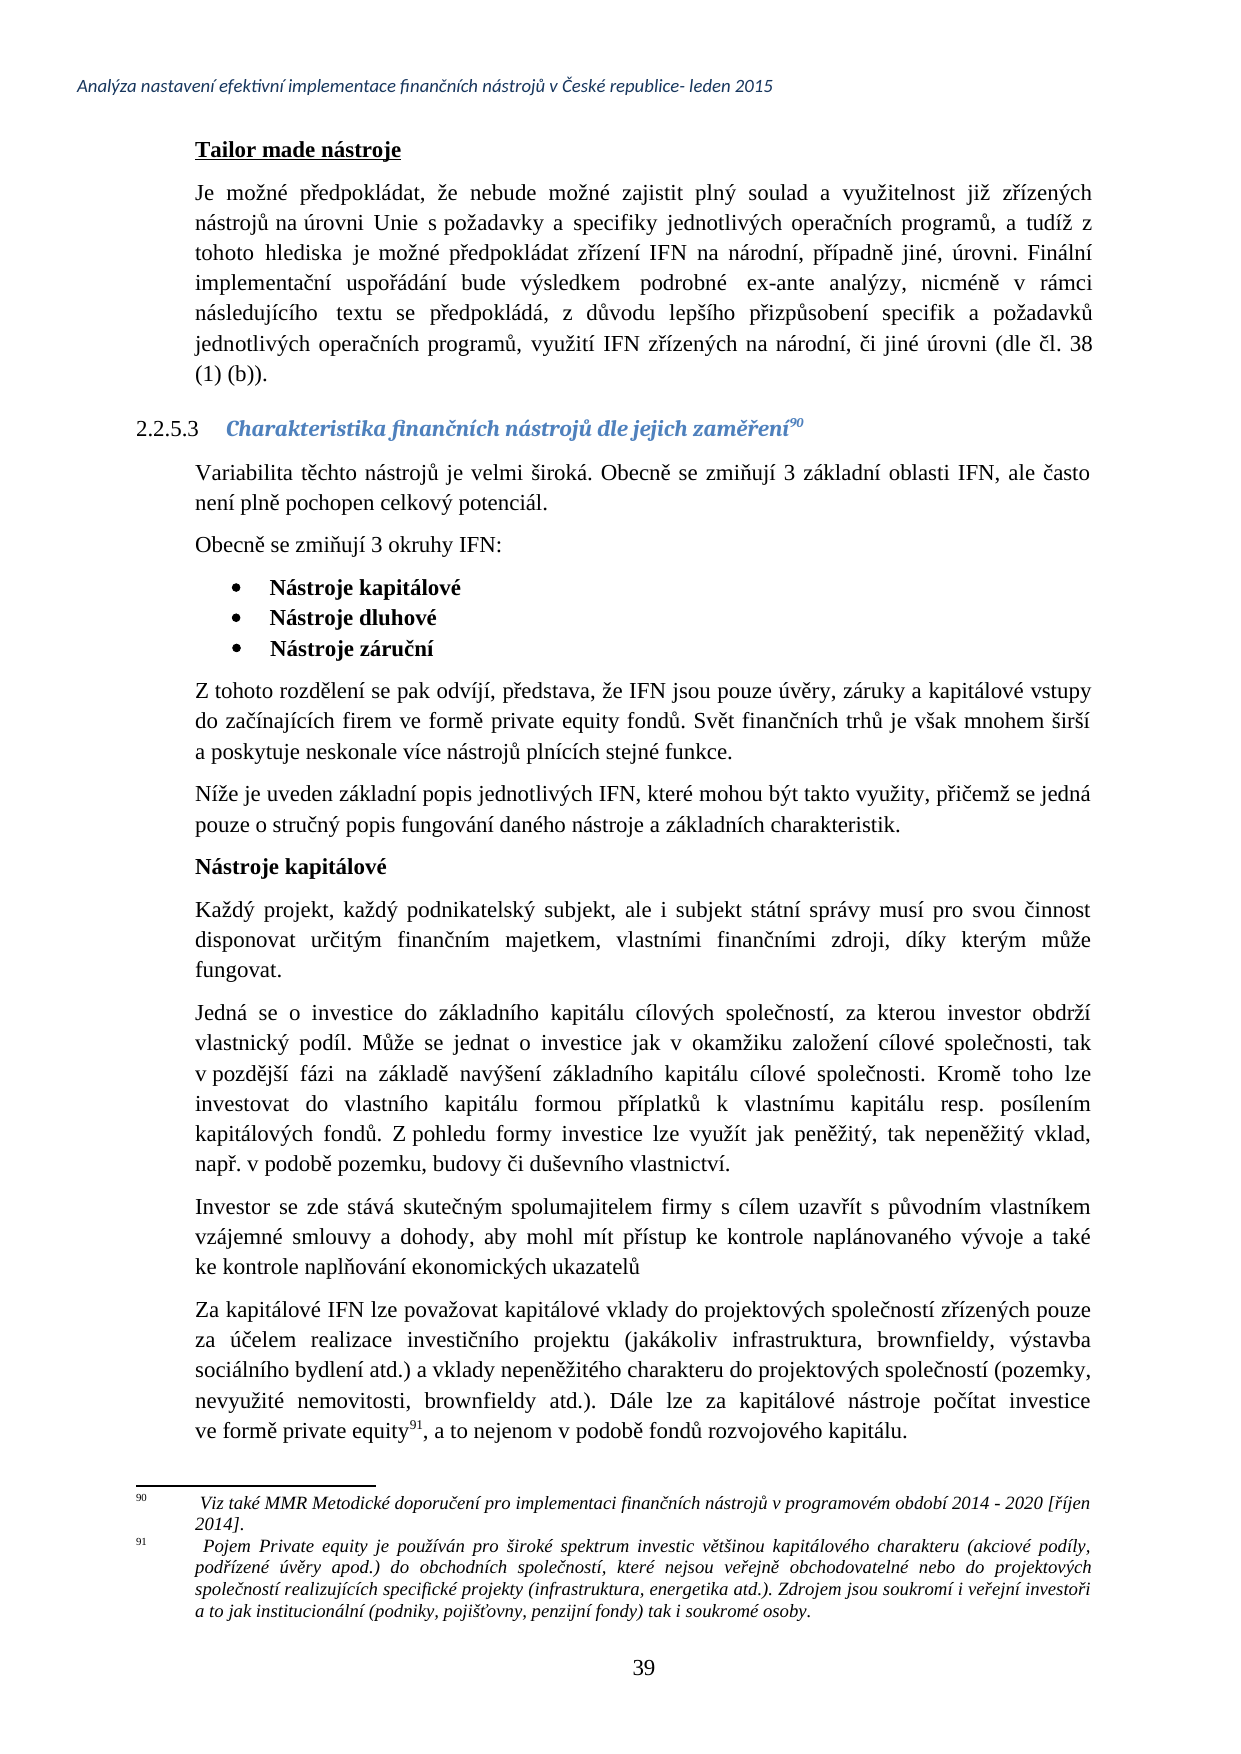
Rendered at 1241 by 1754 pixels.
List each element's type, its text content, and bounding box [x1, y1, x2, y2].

text Tailor made nástroje [195, 136, 1092, 162]
text Nástroje kapitálové [195, 853, 1092, 880]
subtitle Charakteristika finančních nástrojů dle jejich zaměření [136, 415, 1092, 442]
text Jedná se o investice do základního kapitálu cílových společností, za kterou investor obdrží vlastnický podíl. Může se jednat o investice jak v okamžiku založení cílové společnosti, tak v pozdější fázi na základě navýšení základního kapitálu cílové společnosti. Kromě toho lze investovat do vlastního kapitálu formou příplatků k vlastnímu kapitálu resp. posílením kapitálových fondů. Z pohledu formy investice lze využít jak peněžitý, tak nepeněžitý vklad, např. v podobě pozemku, budovy či duševního vlastnictví. [195, 999, 1092, 1177]
list Nástroje kapitálové [232, 574, 1092, 601]
text Za kapitálové IFN lze považovat kapitálové vklady do projektových společností zřízených pouze za účelem realizace investičního projektu (jakákoliv infrastruktura, brownfieldy, výstavba sociálního bydlení atd.) a vklady nepeněžitého charakteru do projektových společností (pozemky, nevyužité nemovitosti, brownfieldy atd.). Dále lze za kapitálové nástroje počítat investice ve formě private equity, a to nejenom v podobě fondů rozvojového kapitálu. [195, 1296, 1092, 1443]
text Z tohoto rozdělení se pak odvíjí, představa, že IFN jsou pouze úvěry, záruky a kapitálové vstupy do začínajících firem ve formě private equity fondů. Svět finančních trhů je však mnohem širší a poskytuje neskonale více nástrojů plnících stejné funkce. [195, 677, 1092, 764]
text Je možné předpokládat, že nebude možné zajistit plný soulad a využitelnost již zřízených nástrojů na úrovni Unie s požadavky a specifiky jednotlivých operačních programů, a tudíž z tohoto hlediska je možné předpokládat zřízení IFN na národní, případně jiné, úrovni. Finální implementační uspořádání bude výsledkem podrobné ex-ante analýzy, nicméně v rámci následujícího textu se předpokládá, z důvodu lepšího přizpůsobení specifik a požadavků jednotlivých operačních programů, využití IFN zřízených na národní, či jiné úrovni (dle čl. 38 (1) (b)). [195, 178, 1092, 386]
text Variabilita těchto nástrojů je velmi široká. Obecně se zmiňují 3 základní oblasti IFN, ale často není plně pochopen celkový potenciál. [195, 459, 1092, 515]
text Každý projekt, každý podnikatelský subjekt, ale i subjekt státní správy musí pro svou činnost disponovat určitým finančním majetkem, vlastními finančními zdroji, díky kterým může fungovat. [195, 896, 1092, 983]
list Nástroje dluhové [232, 604, 1092, 631]
text Níže je uveden základní popis jednotlivých IFN, které mohou být takto využity, přičemž se jedná pouze o stručný popis fungování daného nástroje a základních charakteristik. [195, 781, 1092, 837]
text Investor se zde stává skutečným spolumajitelem firmy s cílem uzavřít s původním vlastníkem vzájemné smlouvy a dohody, aby mohl mít přístup ke kontrole naplánovaného vývoje a také ke kontrole naplňování ekonomických ukazatelů [195, 1193, 1092, 1280]
text Obecně se zmiňují 3 okruhy IFN: [195, 532, 1092, 558]
list Nástroje záruční [232, 635, 1092, 661]
